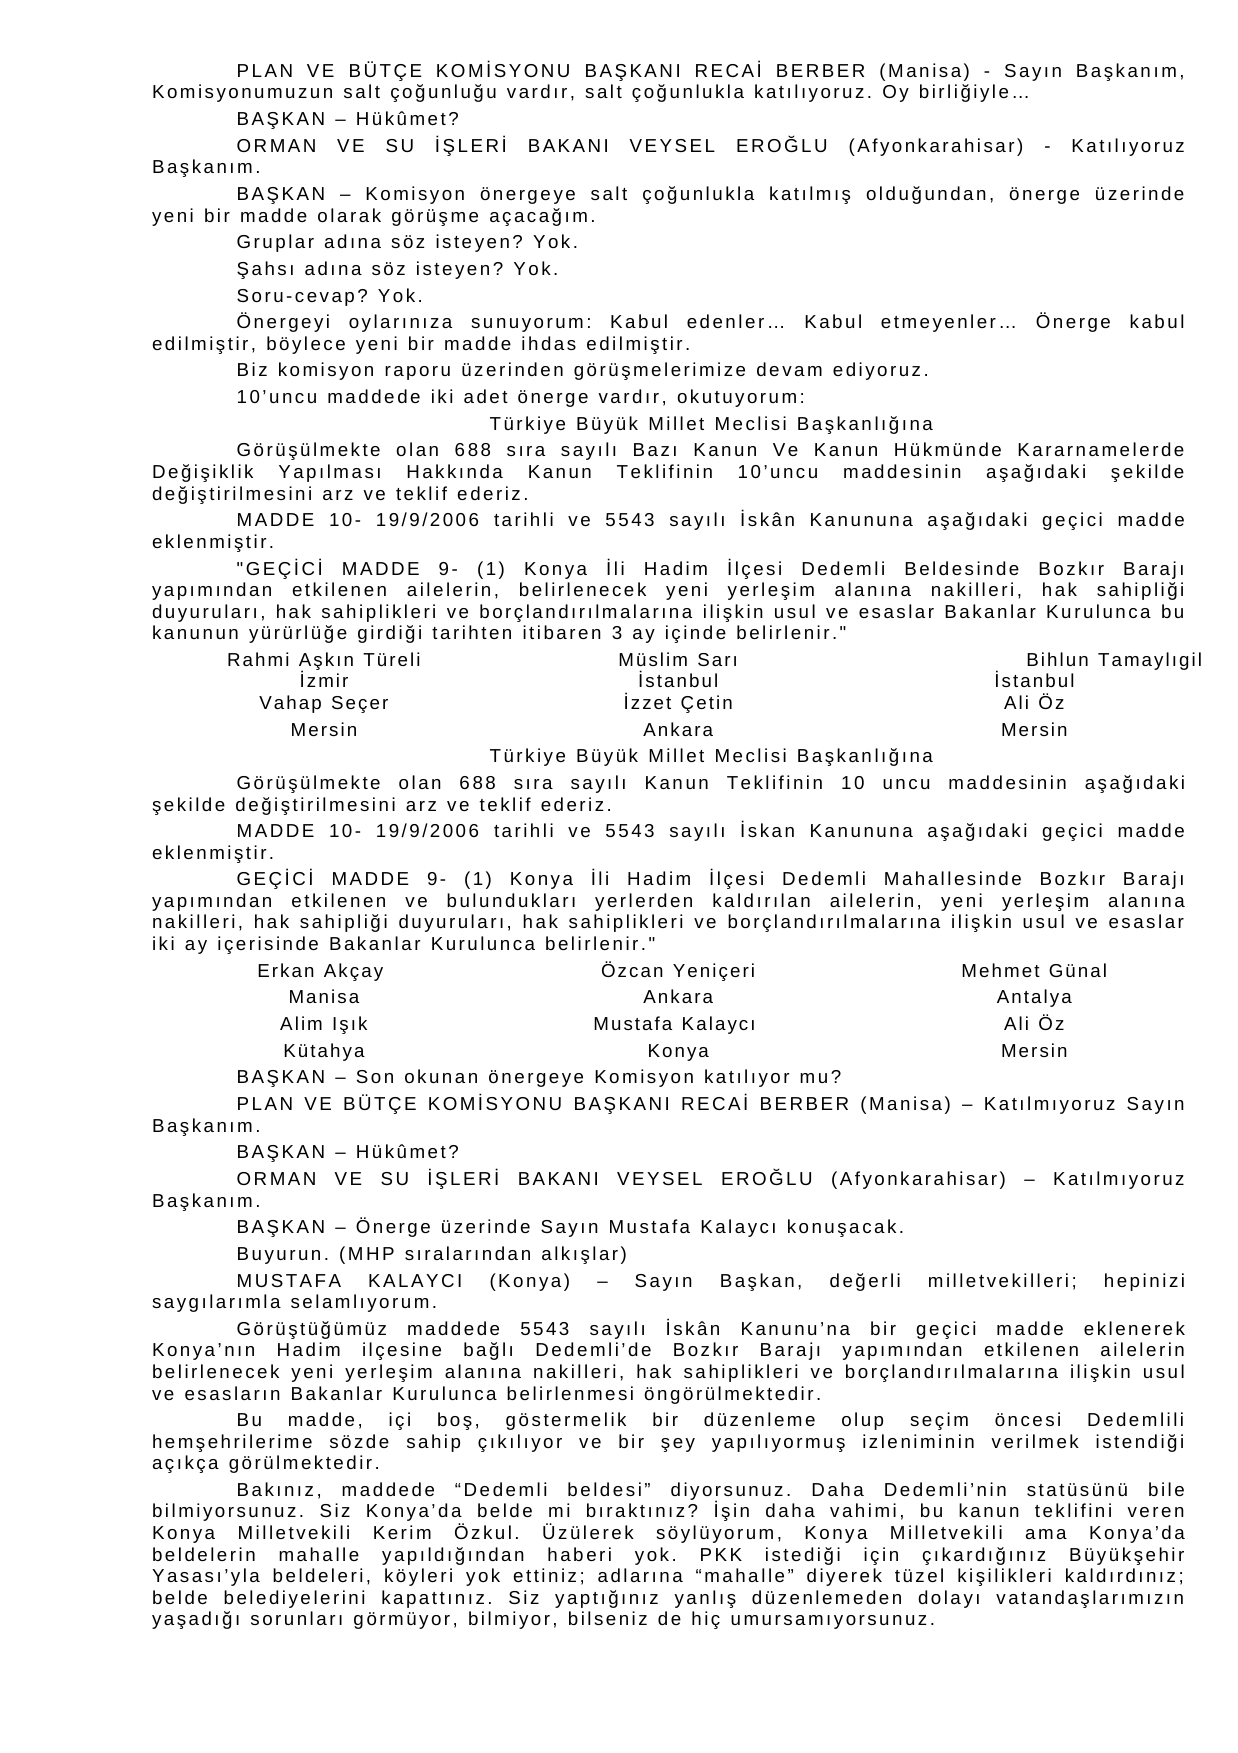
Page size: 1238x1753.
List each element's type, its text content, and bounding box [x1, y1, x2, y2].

text PLAN VE BÜTÇE KOMİSYONU BAŞKANI RECAİ BERBER (Manisa) - Sayın Başkanım, Komisyonumuzun salt çoğunluğu vardır, salt çoğunlukla katılıyoruz. Oy birliğiyle… [152, 60, 1186, 103]
text Manisa Ankara Antalya [152, 986, 1186, 1008]
text PLAN VE BÜTÇE KOMİSYONU BAŞKANI RECAİ BERBER (Manisa) – Katılmıyoruz Sayın Başkanım. [152, 1093, 1186, 1136]
text BAŞKAN – Önerge üzerinde Sayın Mustafa Kalaycı konuşacak. [152, 1216, 1186, 1238]
text Bu madde, içi boş, göstermelik bir düzenleme olup seçim öncesi Dedemlili hemşehrilerime sözde sahip çıkılıyor ve bir şey yapılıyormuş izleniminin verilmek istendiği açıkça görülmektedir. [152, 1409, 1186, 1474]
text MADDE 10- 19/9/2006 tarihli ve 5543 sayılı İskan Kanununa aşağıdaki geçici madde eklenmiştir. [152, 820, 1186, 863]
text Gruplar adına söz isteyen? Yok. [152, 231, 1186, 253]
text Kütahya Konya Mersin [152, 1039, 1186, 1061]
text Önergeyi oylarınıza sunuyorum: Kabul edenler… Kabul etmeyenler… Önerge kabul edilmiştir, böylece yeni bir madde ihdas edilmiştir. [152, 311, 1186, 354]
text Mersin Ankara Mersin [148, 718, 1186, 740]
text Soru-cevap? Yok. [152, 284, 1186, 306]
text ORMAN VE SU İŞLERİ BAKANI VEYSEL EROĞLU (Afyonkarahisar) - Katılıyoruz Başkanım. [152, 134, 1186, 178]
text BAŞKAN – Komisyon önergeye salt çoğunlukla katılmış olduğundan, önerge üzerinde yeni bir madde olarak görüşme açacağım. [152, 183, 1186, 226]
text Bakınız, maddede “Dedemli beldesi” diyorsunuz. Daha Dedemli’nin statüsünü bile bilmiyorsunuz. Siz Konya’da belde mi bıraktınız? İşin daha vahimi, bu kanun teklifini veren Konya Milletvekili Kerim Özkul. Üzülerek söylüyorum, Konya Milletvekili ama Konya’da beldelerin mahalle yapıldığından haberi yok. PKK istediği için çıkardığınız Büyükşehir Yasası’yla beldeleri, köyleri yok ettiniz; adlarına “mahalle” diyerek tüzel kişilikleri kaldırdınız; belde belediyelerini kapattınız. Siz yaptığınız yanlış düzenlemeden dolayı vatandaşlarımızın yaşadığı sorunları görmüyor, bilmiyor, bilseniz de hiç umursamıyorsunuz. [152, 1479, 1186, 1630]
text Biz komisyon raporu üzerinden görüşmelerimize devam ediyoruz. [152, 359, 1186, 381]
text Görüşülmekte olan 688 sıra sayılı Bazı Kanun Ve Kanun Hükmünde Kararnamelerde Değişiklik Yapılması Hakkında Kanun Teklifinin 10’uncu maddesinin aşağıdaki şekilde değiştirilmesini arz ve teklif ederiz. [152, 439, 1186, 504]
text MADDE 10- 19/9/2006 tarihli ve 5543 sayılı İskân Kanununa aşağıdaki geçici madde eklenmiştir. [152, 509, 1186, 552]
text Erkan Akçay Özcan Yeniçeri Mehmet Günal [152, 959, 1186, 981]
text Rahmi Aşkın Türeli Müslim Sarı Bihlun Tamaylıgil İzmir İstanbul İstanbul Vahap Seçer İzzet Çetin Ali Öz [148, 649, 1186, 713]
text Görüştüğümüz maddede 5543 sayılı İskân Kanunu’na bir geçici madde eklenerek Konya’nın Hadim ilçesine bağlı Dedemli’de Bozkır Barajı yapımından etkilenen ailelerin belirlenecek yeni yerleşim alanına nakilleri, hak sahiplikleri ve borçlandırılmalarına ilişkin usul ve esasların Bakanlar Kurulunca belirlenmesi öngörülmektedir. [152, 1318, 1186, 1404]
text Görüşülmekte olan 688 sıra sayılı Kanun Teklifinin 10 uncu maddesinin aşağıdaki şekilde değiştirilmesini arz ve teklif ederiz. [152, 772, 1186, 815]
text BAŞKAN – Hükûmet? [152, 1141, 1186, 1163]
text Şahsı adına söz isteyen? Yok. [152, 258, 1186, 279]
text Alim Işık Mustafa Kalaycı Ali Öz [152, 1013, 1186, 1034]
text 10’uncu maddede iki adet önerge vardır, okutuyorum: [152, 386, 1186, 407]
text GEÇİCİ MADDE 9- (1) Konya İli Hadim İlçesi Dedemli Mahallesinde Bozkır Barajı yapımından etkilenen ve bulundukları yerlerden kaldırılan ailelerin, yeni yerleşim alanına nakilleri, hak sahipliği duyuruları, hak sahiplikleri ve borçlandırılmalarına ilişkin usul ve esaslar iki ay içerisinde Bakanlar Kurulunca belirlenir." [152, 868, 1186, 954]
text ORMAN VE SU İŞLERİ BAKANI VEYSEL EROĞLU (Afyonkarahisar) – Katılmıyoruz Başkanım. [152, 1168, 1186, 1211]
text Türkiye Büyük Millet Meclisi Başkanlığına [152, 745, 1186, 767]
text "GEÇİCİ MADDE 9- (1) Konya İli Hadim İlçesi Dedemli Beldesinde Bozkır Barajı yapımından etkilenen ailelerin, belirlenecek yeni yerleşim alanına nakilleri, hak sahipliği duyuruları, hak sahiplikleri ve borçlandırılmalarına ilişkin usul ve esaslar Bakanlar Kurulunca bu kanunun yürürlüğe girdiği tarihten itibaren 3 ay içinde belirlenir." [152, 557, 1186, 643]
text Türkiye Büyük Millet Meclisi Başkanlığına [152, 413, 1186, 434]
text BAŞKAN – Hükûmet? [152, 108, 1186, 129]
text MUSTAFA KALAYCI (Konya) – Sayın Başkan, değerli milletvekilleri; hepinizi saygılarımla selamlıyorum. [152, 1269, 1186, 1312]
text BAŞKAN – Son okunan önergeye Komisyon katılıyor mu? [152, 1066, 1186, 1088]
text Buyurun. (MHP sıralarından alkışlar) [152, 1243, 1186, 1264]
